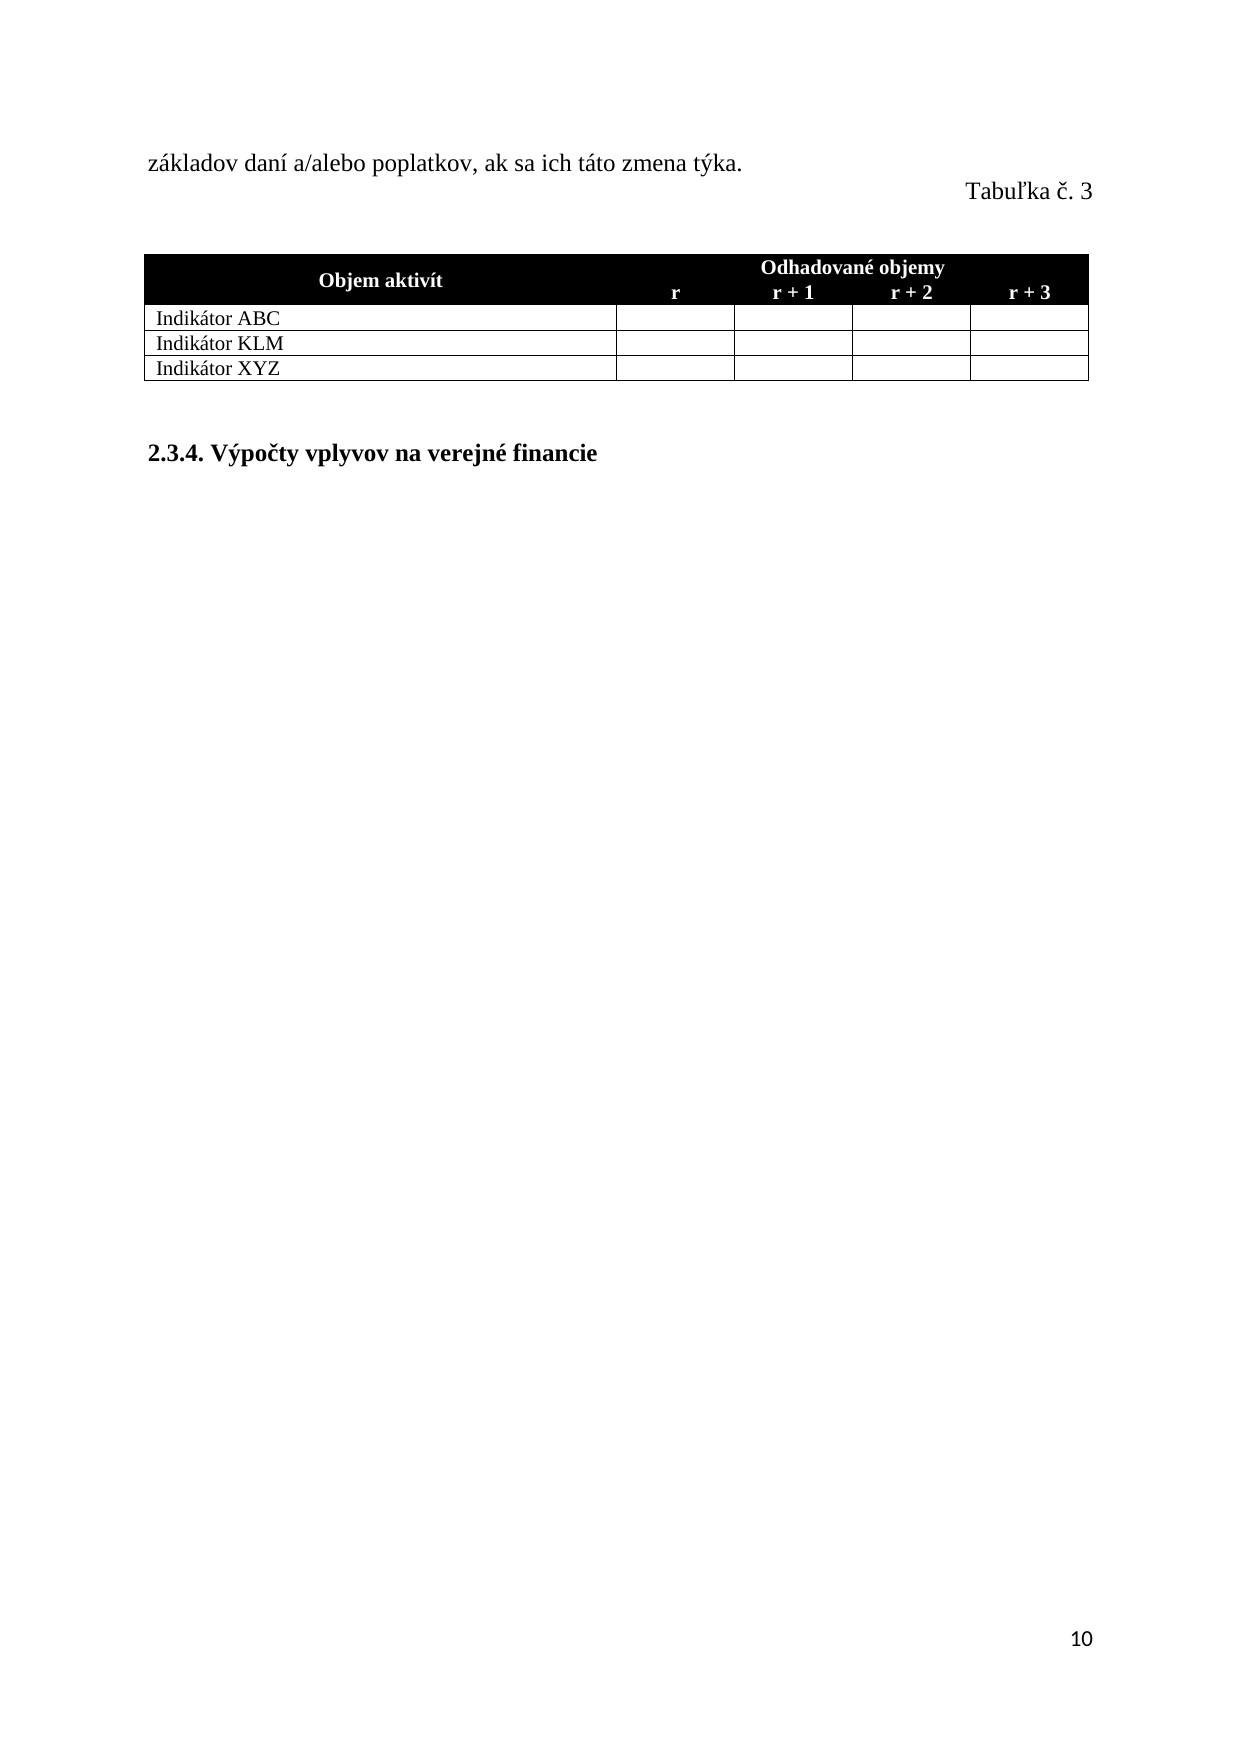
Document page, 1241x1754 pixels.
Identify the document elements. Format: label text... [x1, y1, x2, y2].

table_cell Indikátor KLM [145, 331, 616, 354]
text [148, 148, 1093, 176]
table_cell r + 2 [853, 280, 970, 304]
table_cell r [617, 280, 734, 304]
table_cell r + 1 [735, 280, 852, 304]
table_cell [853, 356, 970, 380]
table_cell [853, 305, 970, 329]
table_cell [971, 356, 1088, 380]
table_cell [617, 331, 734, 354]
table_cell [735, 305, 852, 329]
text 2.3.4. Výpočty vplyvov na verejné financie [148, 438, 1093, 467]
table_cell [971, 331, 1088, 354]
table_cell [617, 356, 734, 380]
table_header Odhadované objemy [617, 255, 1088, 279]
table_header Objem aktivít [145, 255, 616, 304]
table_cell [735, 356, 852, 380]
table_cell Indikátor ABC [145, 305, 616, 329]
text Tabuľka č. 3 [148, 176, 1093, 205]
table_cell [617, 305, 734, 329]
table_cell Indikátor XYZ [145, 356, 616, 380]
table_cell r + 3 [971, 280, 1088, 304]
table_cell [735, 331, 852, 354]
table_cell [853, 331, 970, 354]
table_cell [971, 305, 1088, 329]
